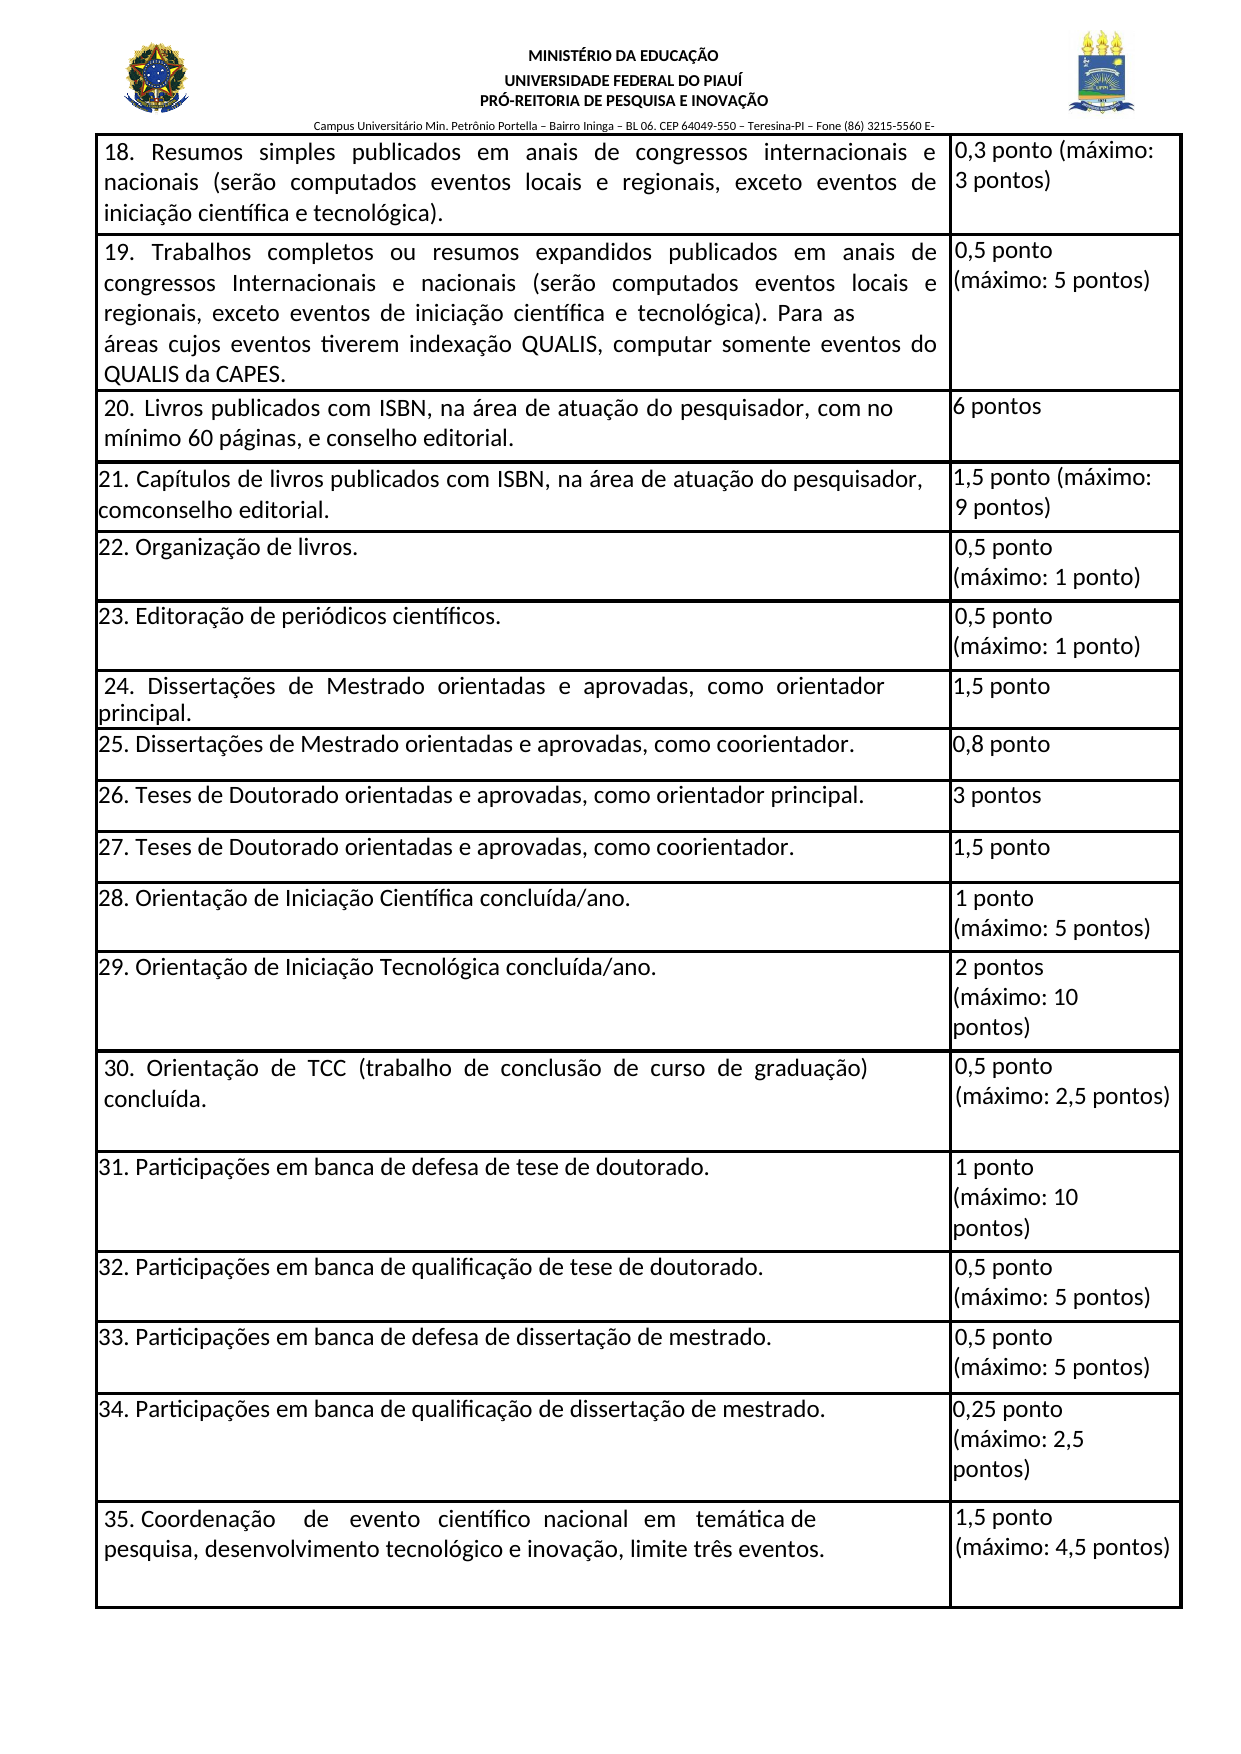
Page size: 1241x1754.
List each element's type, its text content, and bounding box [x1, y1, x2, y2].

table_cell 30. Orientação de TCC (trabalho de conclusão de curso de graduação) concluída. [98, 1053, 949, 1150]
table_cell 6 pontos [952, 392, 1179, 460]
table_header 0,3 ponto (máximo: 3 pontos) [952, 136, 1179, 233]
table_cell 24. Dissertações de Mestrado orientadas e aprovadas, como orientador principal. [98, 672, 949, 727]
table_header 18. Resumos simples publicados em anais de congressos internacionais e nacionais (serão computados eventos locais e regionais, exceto eventos de iniciação científica e tecnológica). [98, 136, 949, 233]
picture [1068, 30, 1135, 119]
table_cell 27. Teses de Doutorado orientadas e aprovadas, como coorientador. [98, 833, 949, 881]
table_cell 19. Trabalhos completos ou resumos expandidos publicados em anais de congressos Internacionais e nacionais (serão computados eventos locais e regionais, exceto eventos de iniciação científica e tecnológica). Para as áreas cujos eventos tiverem indexação QUALIS, computar somente eventos do QUALIS da CAPES. [98, 236, 949, 389]
table_cell 0,25 ponto (máximo: 2,5 pontos) [952, 1395, 1179, 1500]
table_cell 1 ponto (máximo: 5 pontos) [952, 884, 1179, 950]
table_cell 35. Coordenação de evento científico nacional em temática de pesquisa, desenvolvimento tecnológico e inovação, limite três eventos. [98, 1503, 949, 1606]
table_cell 26. Teses de Doutorado orientadas e aprovadas, como orientador principal. [98, 782, 949, 829]
table_cell 34. Participações em banca de qualificação de dissertação de mestrado. [98, 1395, 949, 1500]
table_cell 0,5 ponto (máximo: 2,5 pontos) [952, 1053, 1179, 1150]
table_cell 0,5 ponto (máximo: 5 pontos) [952, 236, 1179, 389]
table_cell 32. Participações em banca de qualificação de tese de doutorado. [98, 1253, 949, 1319]
table_cell 23. Editoração de periódicos científicos. [98, 603, 949, 668]
table_cell 29. Orientação de Iniciação Tecnológica concluída/ano. [98, 953, 949, 1049]
table_cell 1 ponto (máximo: 10 pontos) [952, 1153, 1179, 1250]
table_cell 33. Participações em banca de defesa de dissertação de mestrado. [98, 1323, 949, 1392]
table_cell 2 pontos (máximo: 10 pontos) [952, 953, 1179, 1049]
table_cell 0,5 ponto (máximo: 5 pontos) [952, 1253, 1179, 1319]
table_cell 1,5 ponto [952, 833, 1179, 881]
table_cell 3 pontos [952, 782, 1179, 829]
table_cell 21. Capítulos de livros publicados com ISBN, na área de atuação do pesquisador, comconselho editorial. [98, 464, 949, 530]
table_cell 1,5 ponto (máximo: 4,5 pontos) [952, 1503, 1179, 1606]
table_cell 1,5 ponto [952, 672, 1179, 727]
table_cell 22. Organização de livros. [98, 533, 949, 599]
table_cell 20. Livros publicados com ISBN, na área de atuação do pesquisador, com no mínimo 60 páginas, e conselho editorial. [98, 392, 949, 460]
table_cell 25. Dissertações de Mestrado orientadas e aprovadas, como coorientador. [98, 730, 949, 778]
table_cell 1,5 ponto (máximo: 9 pontos) [952, 464, 1179, 530]
table_cell 0,5 ponto (máximo: 5 pontos) [952, 1323, 1179, 1392]
table_cell 0,8 ponto [952, 730, 1179, 778]
table_cell 28. Orientação de Iniciação Científica concluída/ano. [98, 884, 949, 950]
table_cell 0,5 ponto (máximo: 1 ponto) [952, 603, 1179, 668]
picture [124, 42, 189, 115]
table_cell 0,5 ponto (máximo: 1 ponto) [952, 533, 1179, 599]
table_cell 31. Participações em banca de defesa de tese de doutorado. [98, 1153, 949, 1250]
